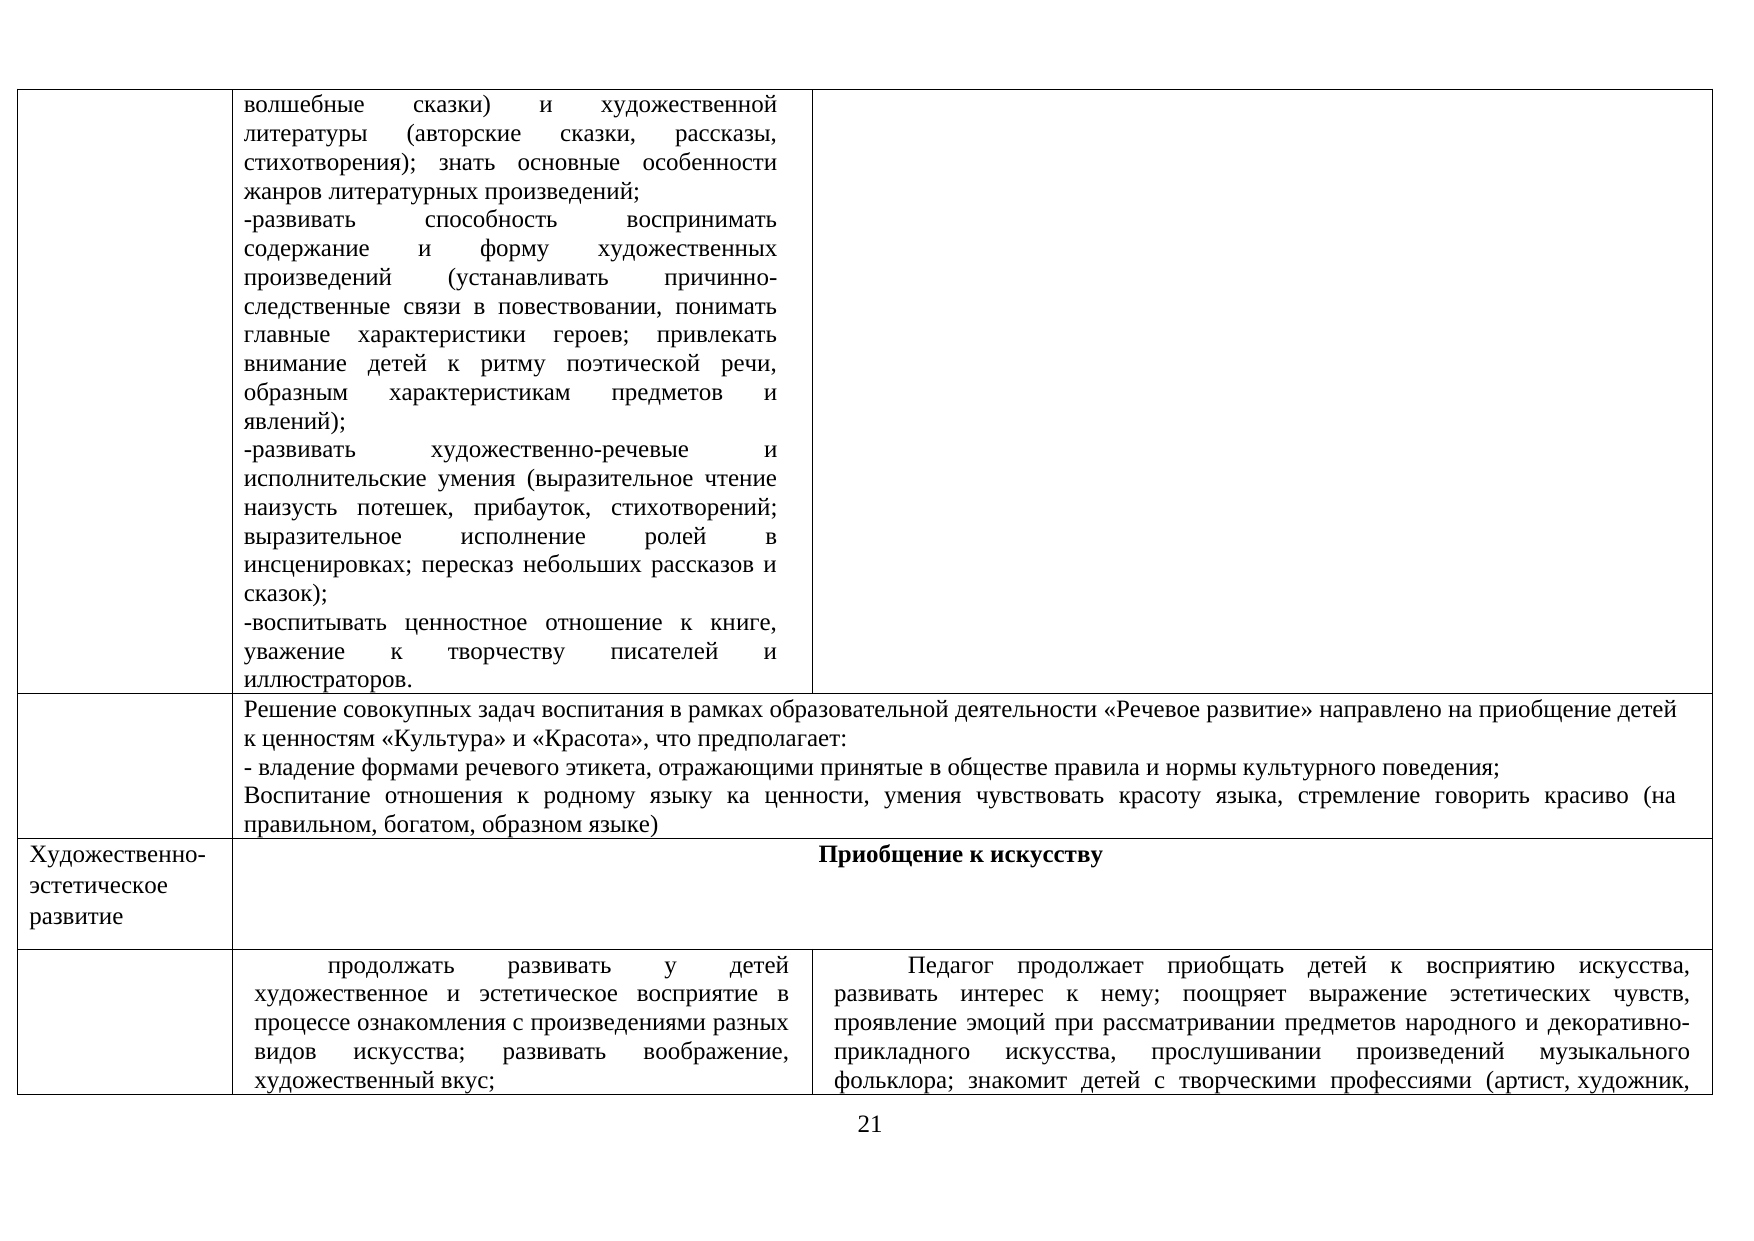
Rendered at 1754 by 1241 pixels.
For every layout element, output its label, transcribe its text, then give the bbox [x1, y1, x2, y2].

table_cell [18, 694, 232, 838]
table_cell Художественно-эстетическое развитие [18, 839, 232, 949]
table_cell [233, 90, 812, 693]
table_cell Решение совокупных задач воспитания в рамках образовательной деятельности «Речевое развитие» направлено на приобщение детей к ценностям «Культура» и «Красота», что предполагает: - владение формами речевого этикета, отражающими принятые в обществе правила и нормы культурного поведения; Воспитание отношения к родному языку ка ценности, умения чувствовать красоту языка, стремление говорить красиво (на правильном, богатом, образном языке) [233, 694, 1712, 838]
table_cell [233, 950, 812, 1093]
table_cell [18, 90, 232, 693]
table_cell [18, 950, 232, 1093]
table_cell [813, 950, 1712, 1093]
table_cell [813, 90, 1712, 693]
table_cell Приобщение к искусству [233, 839, 1712, 949]
